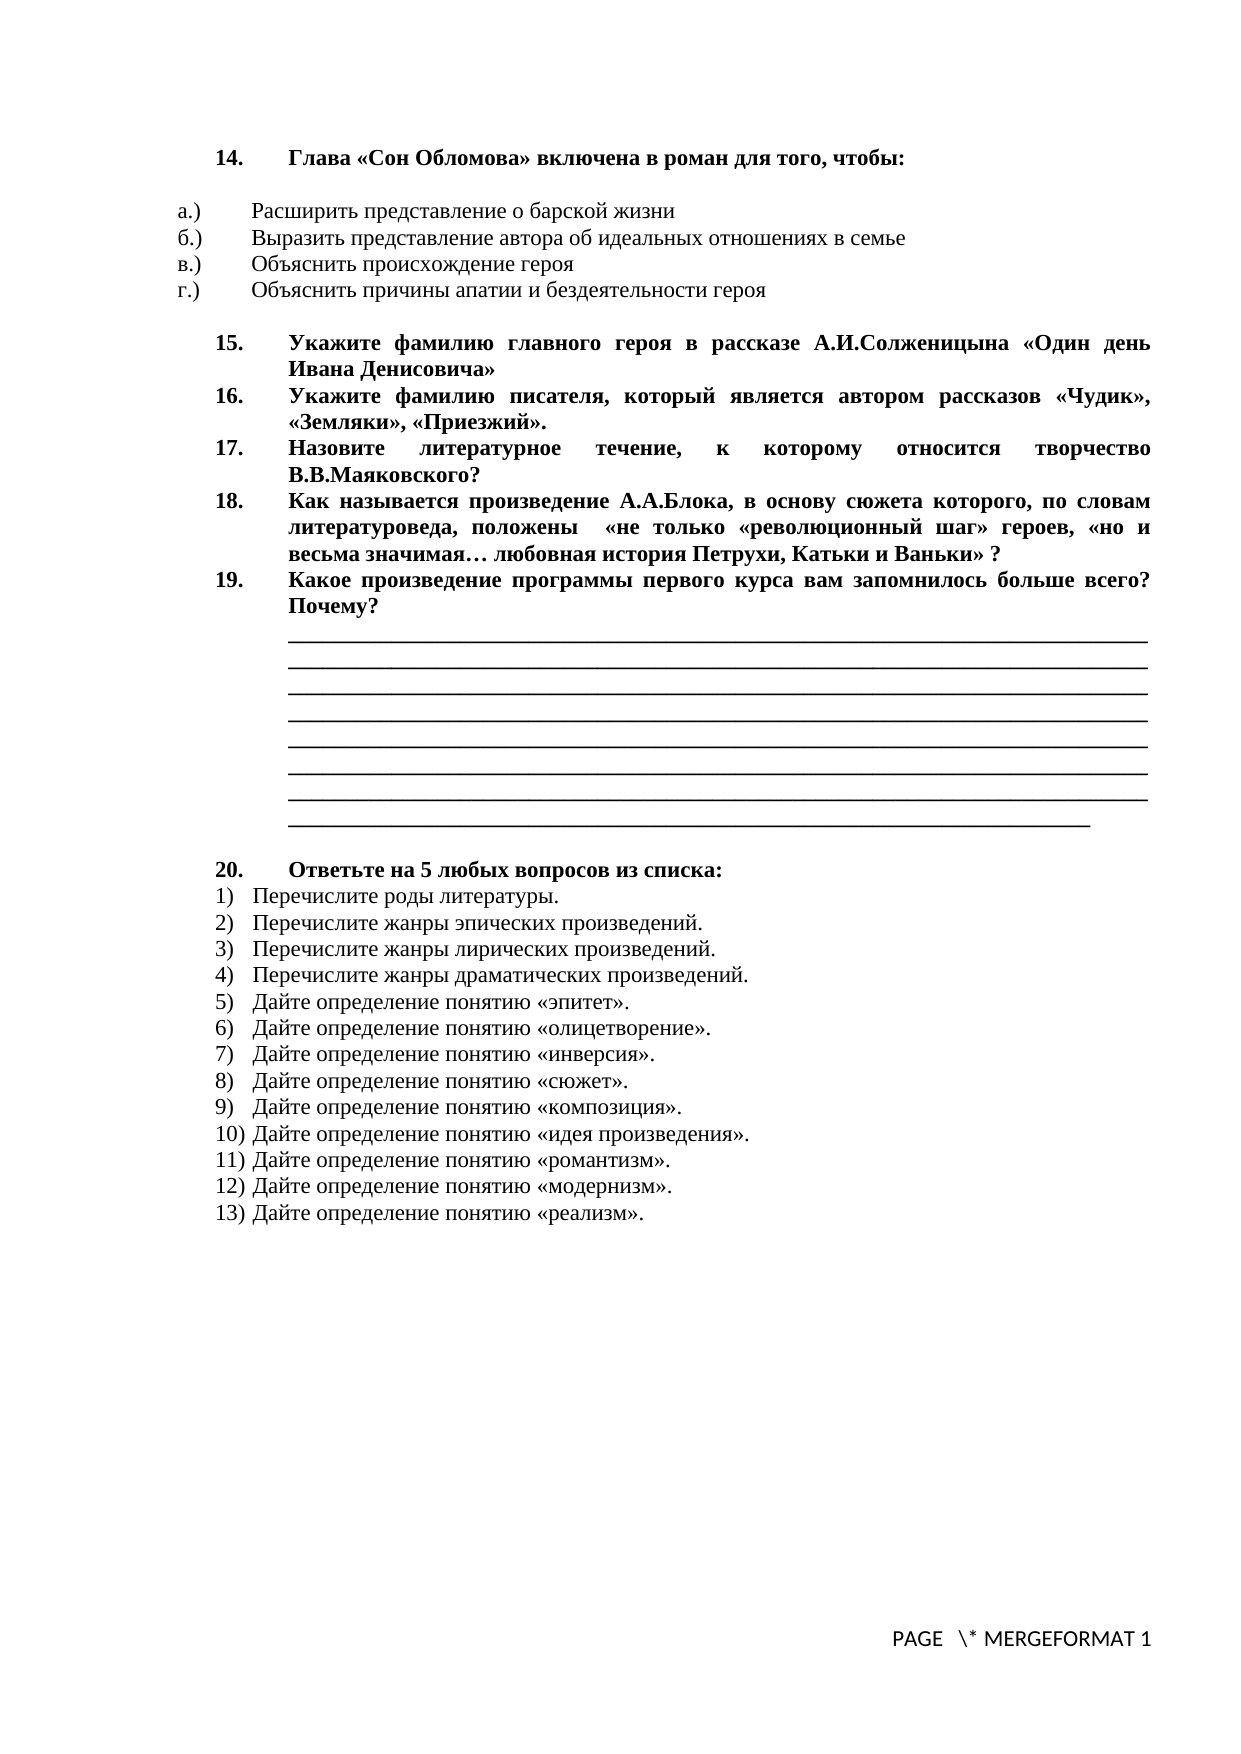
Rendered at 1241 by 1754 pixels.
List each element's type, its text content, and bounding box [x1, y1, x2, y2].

list Дайте определение понятию «сюжет». [215, 1067, 1152, 1093]
list Дайте определение понятию «инверсия». [215, 1041, 1152, 1067]
list Перечислите жанры лирических произведений. [215, 935, 1152, 961]
text в.) Объяснить происхождение героя [177, 250, 1152, 276]
list Укажите фамилию главного героя в рассказе А.И.Солженицына «Один день Ивана Денисовича» [215, 329, 1152, 382]
list Какое произведение программы первого курса вам запомнилось больше всего? Почему?___________________________________________________________________________________________________________________________________________________________________________________________________________________________________________________________________________________________________________________________________________________________________________________________________________________________________________________________________________________________________________________________________________________________________________________________________________________ [215, 566, 1152, 830]
list Ответьте на 5 любых вопросов из списка: [215, 856, 1152, 882]
list Укажите фамилию писателя, который является автором рассказов «Чудик», «Земляки», «Приезжий». [215, 382, 1152, 434]
list Глава «Сон Обломова» включена в роман для того, чтобы: [215, 144, 1152, 171]
list Дайте определение понятию «эпитет». [215, 988, 1152, 1014]
list Дайте определение понятию «идея произведения». [215, 1119, 1152, 1146]
list Дайте определение понятию «композиция». [215, 1093, 1152, 1119]
list Дайте определение понятию «олицетворение». [215, 1014, 1152, 1041]
list Перечислите жанры эпических произведений. [215, 909, 1152, 935]
list Дайте определение понятию «романтизм». [215, 1146, 1152, 1172]
list Дайте определение понятию «модернизм». [215, 1172, 1152, 1199]
text б.) Выразить представление автора об идеальных отношениях в семье [177, 223, 1152, 250]
list Перечислите роды литературы. [215, 882, 1152, 909]
text а.) Расширить представление о барской жизни [177, 197, 1152, 223]
list Как называется произведение А.А.Блока, в основу сюжета которого, по словам литературоведа, положены «не только «революционный шаг» героев, «но и весьма значимая… любовная история Петрухи, Катьки и Ваньки» ? [215, 487, 1152, 566]
list Дайте определение понятию «реализм». [215, 1199, 1152, 1225]
list Перечислите жанры драматических произведений. [215, 961, 1152, 988]
text г.) Объяснить причины апатии и бездеятельности героя [177, 276, 1152, 303]
list Назовите литературное течение, к которому относится творчество В.В.Маяковского? [215, 434, 1152, 487]
